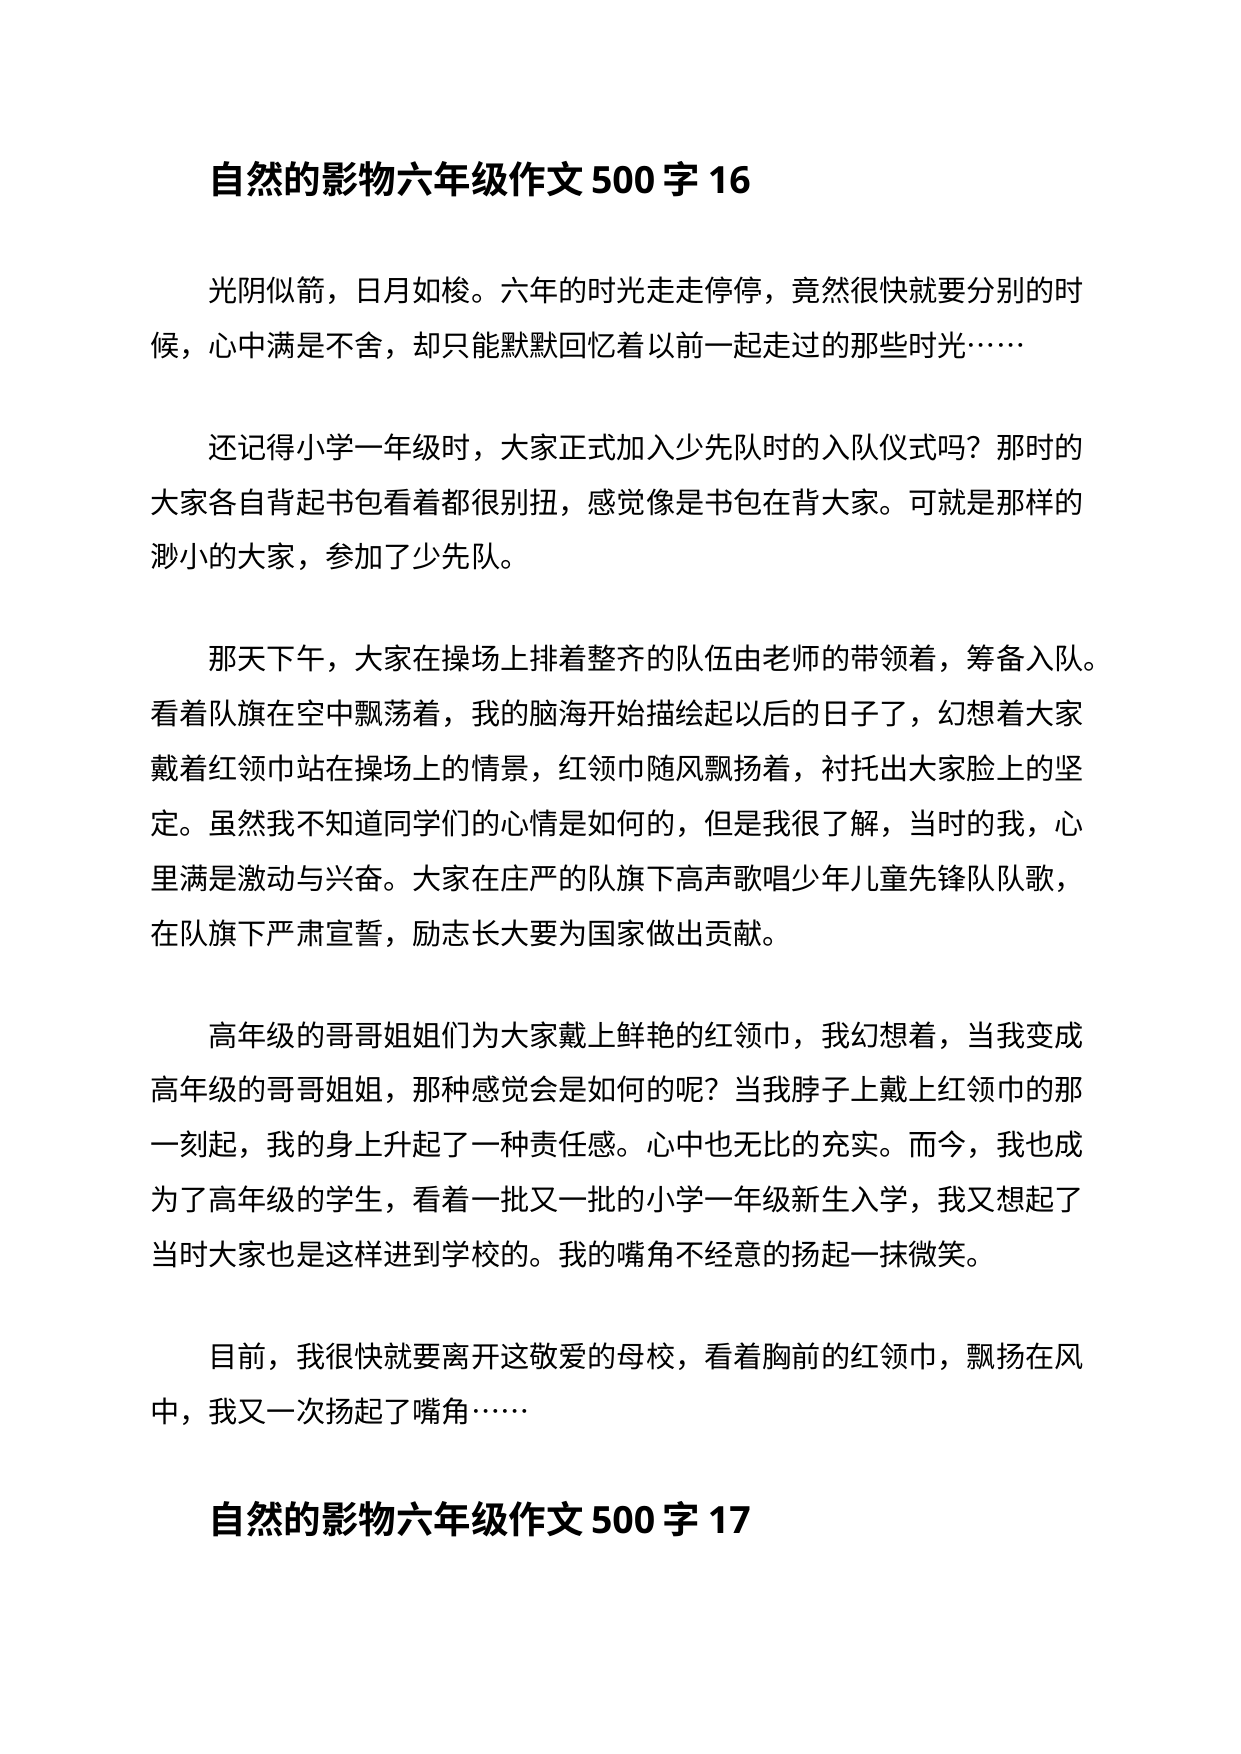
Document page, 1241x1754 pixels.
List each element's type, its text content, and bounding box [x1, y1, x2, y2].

text 还记得小学一年级时，大家正式加入少先队时的入队仪式吗？那时的大家各自背起书包看着都很别扭，感觉像是书包在背大家。可就是那样的渺小的大家，参加了少先队。 [150, 424, 1090, 576]
text 自然的影物六年级作文500字16 [150, 150, 1090, 204]
text 高年级的哥哥姐姐们为大家戴上鲜艳的红领巾，我幻想着，当我变成高年级的哥哥姐姐，那种感觉会是如何的呢？当我脖子上戴上红领巾的那一刻起，我的身上升起了一种责任感。心中也无比的充实。而今，我也成为了高年级的学生，看着一批又一批的小学一年级新生入学，我又想起了当时大家也是这样进到学校的。我的嘴角不经意的扬起一抹微笑。 [150, 1012, 1090, 1274]
text 光阴似箭，日月如梭。六年的时光走走停停，竟然很快就要分别的时候，心中满是不舍，却只能默默回忆着以前一起走过的那些时光…… [150, 268, 1090, 365]
text 自然的影物六年级作文500字17 [150, 1490, 1090, 1544]
text 那天下午，大家在操场上排着整齐的队伍由老师的带领着，筹备入队。看着队旗在空中飘荡着，我的脑海开始描绘起以后的日子了，幻想着大家戴着红领巾站在操场上的情景，红领巾随风飘扬着，衬托出大家脸上的坚定。虽然我不知道同学们的心情是如何的，但是我很了解，当时的我，心里满是激动与兴奋。大家在庄严的队旗下高声歌唱少年儿童先锋队队歌，在队旗下严肃宣誓，励志长大要为国家做出贡献。 [150, 636, 1090, 953]
text 目前，我很快就要离开这敬爱的母校，看着胸前的红领巾，飘扬在风中，我又一次扬起了嘴角…… [150, 1333, 1090, 1431]
